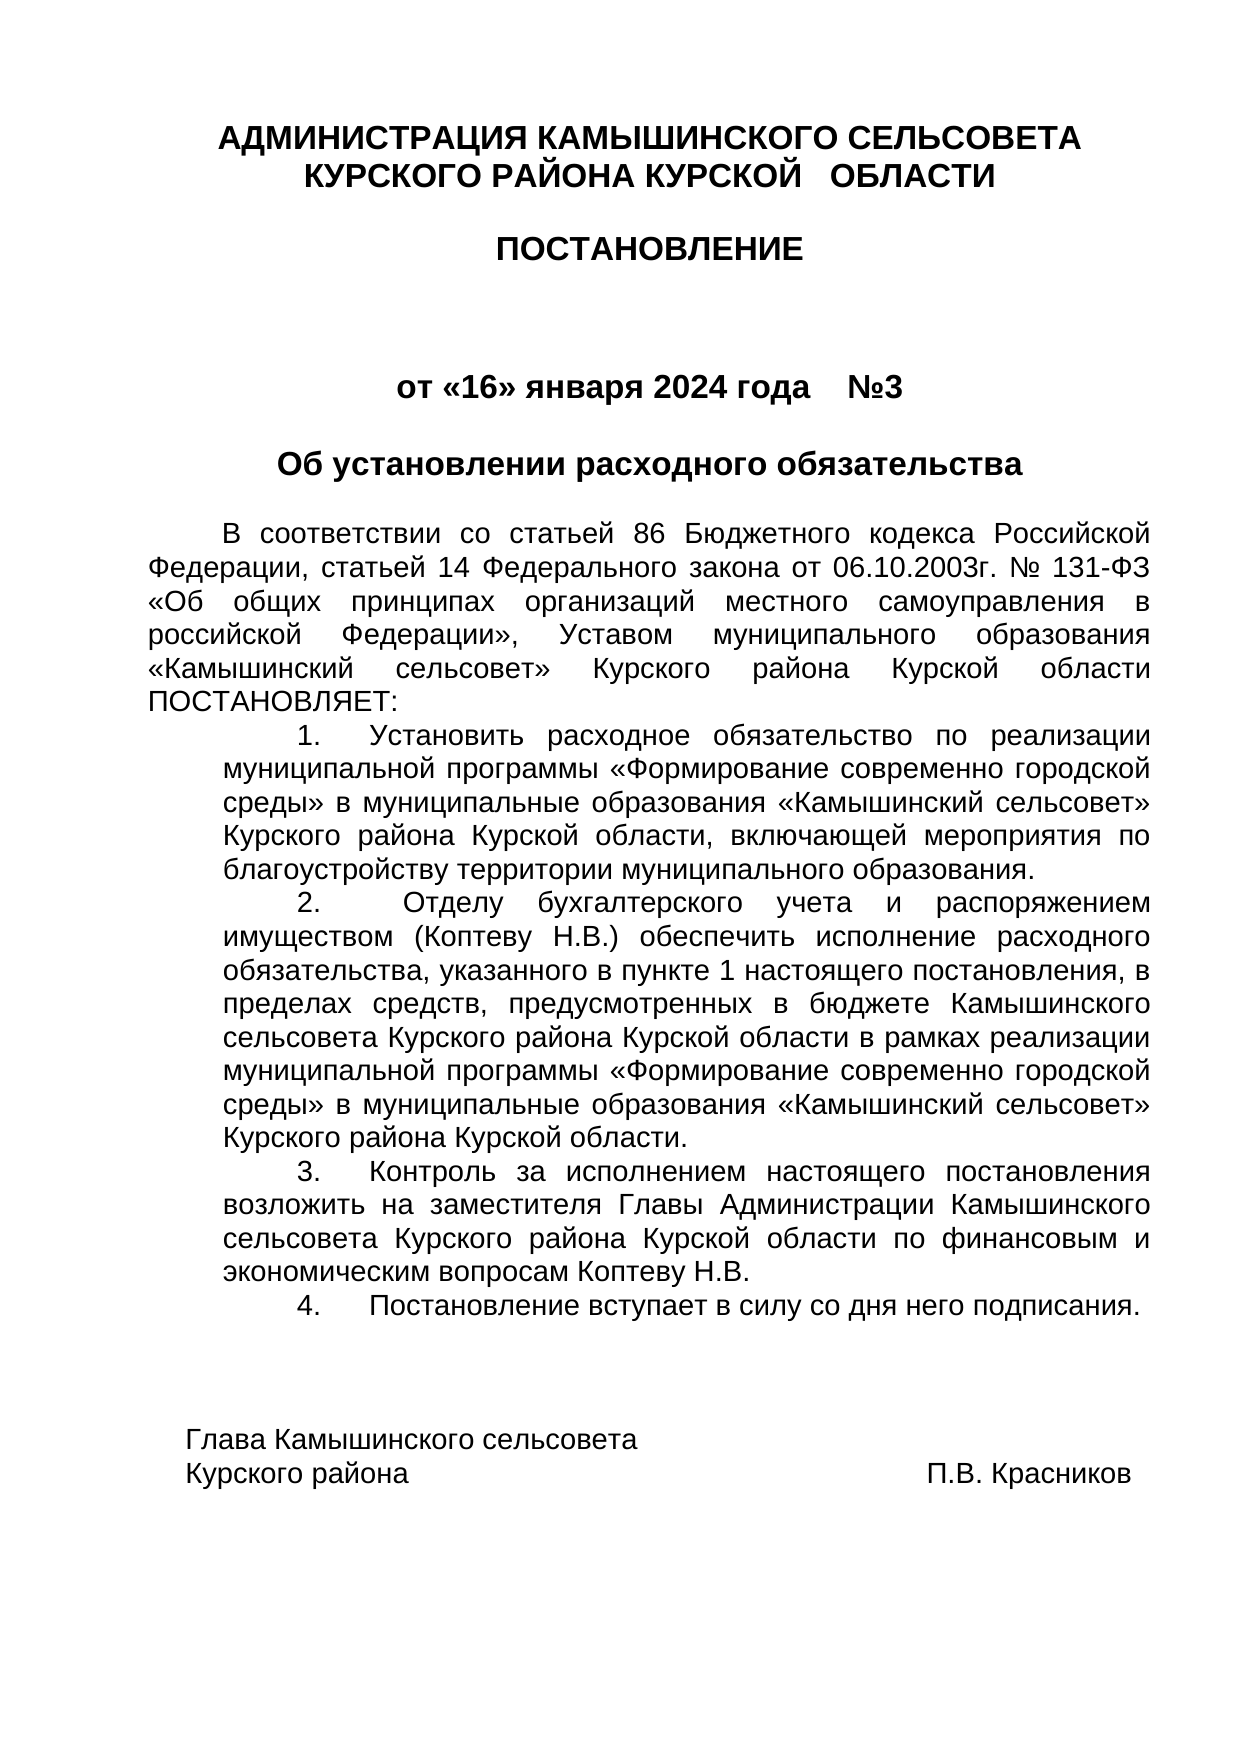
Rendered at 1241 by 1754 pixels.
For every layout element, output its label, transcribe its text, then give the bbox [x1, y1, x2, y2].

text от «16» января 2024 года №3 [148, 368, 1152, 406]
text ПОСТАНОВЛЕНИЕ [148, 228, 1152, 267]
list Отделу бухгалтерского учета и распоряжением имуществом (Коптеву Н.В.) обеспечить исполнение расходного обязательства, указанного в пункте 1 настоящего постановления, в пределах средств, предусмотренных в бюджете Камышинского сельсовета Курского района Курской области в рамках реализации муниципальной программы «Формирование современно городской среды» в муниципальные образования «Камышинский сельсовет» Курского района Курской области. [223, 885, 1152, 1154]
list Контроль за исполнением настоящего постановления возложить на заместителя Главы Администрации Камышинского сельсовета Курского района Курской области по финансовым и экономическим вопросам Коптеву Н.В. [223, 1154, 1152, 1288]
list Курского района П.В. Красников [185, 1456, 1152, 1489]
list Постановление вступает в силу со дня него подписания. [223, 1288, 1152, 1321]
text КУРСКОГО РАЙОНА КУРСКОЙ ОБЛАСТИ [148, 157, 1152, 195]
text В соответствии со статьей 86 Бюджетного кодекса Российской Федерации, статьей 14 Федерального закона от 06.10.2003г. № 131-ФЗ «Об общих принципах организаций местного самоуправления в российской Федерации», Уставом муниципального образования «Камышинский сельсовет» Курского района Курской области ПОСТАНОВЛЯЕТ: [148, 516, 1152, 718]
text АДМИНИСТРАЦИЯ КАМЫШИНСКОГО СЕЛЬСОВЕТА [148, 118, 1152, 157]
list Глава Камышинского сельсовета [185, 1422, 1152, 1456]
list Установить расходное обязательство по реализации муниципальной программы «Формирование современно городской среды» в муниципальные образования «Камышинский сельсовет» Курского района Курской области, включающей мероприятия по благоустройству территории муниципального образования. [223, 718, 1152, 885]
text Об установлении расходного обязательства [148, 444, 1152, 483]
